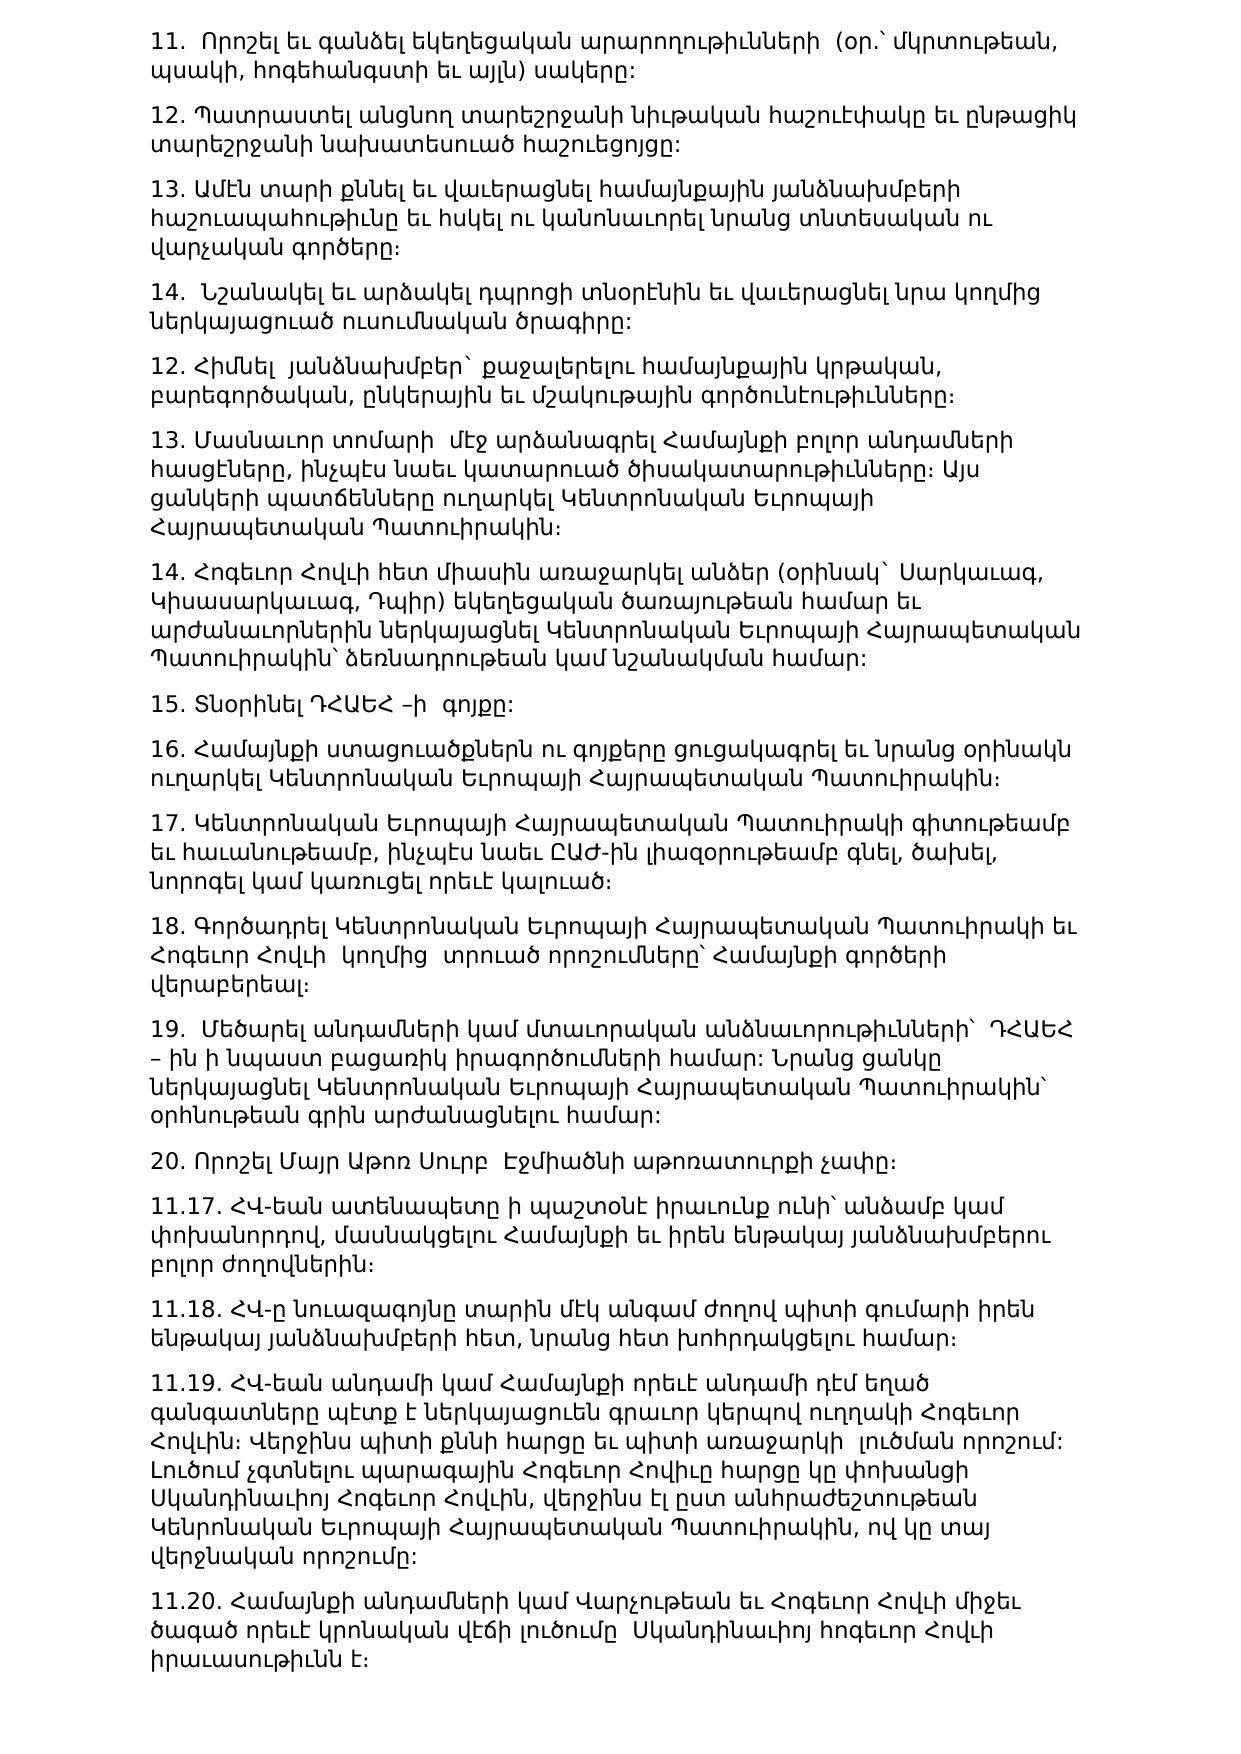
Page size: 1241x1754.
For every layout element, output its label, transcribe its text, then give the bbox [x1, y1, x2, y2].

text 11.17. ՀՎ-եան ատենապետը ի պաշտօնէ իրաւունք ունի՝ անձամբ կամ փոխանորդով, մասնակցելու Համայնքի եւ իրեն ենթակայ յանձնախմբերու բոլոր ժողովներին։ [150, 1193, 1086, 1278]
text 19. Մեծարել անդամների կամ մտաւորական անձնաւորութիւնների՝ ԴՀԱԵՀ – ին ի նպաստ բացառիկ իրագործումների համար: Նրանց ցանկը ներկայացնել Կենտրոնական Եւրոպայի Հայրապետական Պատուիրակին՝ օրհնութեան գրին արժանացնելու համար: [150, 1016, 1086, 1129]
text 14. Հոգեւոր Հովւի հետ միասին առաջարկել անձեր (օրինակ` Սարկաւագ, Կիսասարկաւագ, Դպիր) եկեղեցական ծառայութեան համար եւ արժանաւորներին ներկայացնել Կենտրոնական Եւրոպայի Հայրապետական Պատուիրակին՝ ձեռնադրութեան կամ նշանակման համար: [150, 559, 1086, 672]
text 11.19. ՀՎ-եան անդամի կամ Համայնքի որեւէ անդամի դէմ եղած գանգատները պէտք է ներկայացուեն գրաւոր կերպով ուղղակի Հոգեւոր Հովւին։ Վերջինս պիտի քննի հարցը եւ պիտի առաջարկի լուծման որոշում: Լուծում չգտնելու պարագային Հոգեւոր Հովիւը հարցը կը փոխանցի Սկանդինաւիոյ Հոգեւոր Հովւին, վերջինս էլ ըստ անհրաժեշտութեան Կենրոնական Եւրոպայի Հայրապետական Պատուիրակին, ով կը տայ վերջնական որոշումը: [150, 1371, 1086, 1570]
text 15. Տնօրինել ԴՀԱԵՀ –ի գոյքը: [150, 691, 1086, 718]
text 12. Հիմնել յանձնախմբեր` քաջալերելու համայնքային կրթական, բարեգործական, ընկերային եւ մշակութային գործունէութիւնները։ [150, 353, 1086, 409]
text 17. Կենտրոնական Եւրոպայի Հայրապետական Պատուիրակի գիտութեամբ եւ հաւանութեամբ, ինչպէս նաեւ ԸԱԺ-ին լիազօրութեամբ գնել, ծախել, նորոգել կամ կառուցել որեւէ կալուած։ [150, 811, 1086, 895]
text 12. Պատրաստել անցնող տարեշրջանի նիւթական հաշուէփակը եւ ընթացիկ տարեշրջանի նախատեսուած հաշուեցոյցը: [150, 102, 1086, 158]
text 11. Որոշել եւ գանձել եկեղեցական արարողութիւնների (օր.՝ մկրտութեան, պսակի, հոգեհանգստի եւ այլն) սակերը: [150, 28, 1086, 83]
text 13. Ամէն տարի քննել եւ վաւերացնել համայնքային յանձնախմբերի հաշուապահութիւնը եւ հսկել ու կանոնաւորել նրանց տնտեսական ու վարչական գործերը։ [150, 176, 1086, 261]
text 16. Համայնքի ստացուածքներն ու գոյքերը ցուցակագրել եւ նրանց օրինակն ուղարկել Կենտրոնական Եւրոպայի Հայրապետական Պատուիրակին։ [150, 736, 1086, 792]
text 18. Գործադրել Կենտրոնական Եւրոպայի Հայրապետական Պատուիրակի եւ Հոգեւոր Հովւի կողմից տրուած որոշումները՝ Համայնքի գործերի վերաբերեալ։ [150, 913, 1086, 998]
text 11.18. ՀՎ-ը նուազագոյնը տարին մէկ անգամ ժողով պիտի գումարի իրեն ենթակայ յանձնախմբերի հետ, նրանց հետ խոհրդակցելու համար։ [150, 1296, 1086, 1352]
text 11.20. Համայնքի անդամների կամ Վարչութեան եւ Հոգեւոր Հովւի միջեւ ծագած որեւէ կրոնական վէճի լուծումը Սկանդինաւիոյ հոգեւոր Հովւի իրաւասութիւնն է։ [150, 1588, 1086, 1673]
text 20. Որոշել Մայր Աթոռ Սուրբ Էջմիածնի աթոռատուրքի չափը։ [150, 1148, 1086, 1175]
text 13. Մասնաւոր տոմարի մէջ արձանագրել Համայնքի բոլոր անդամների հասցէները, ինչպէս նաեւ կատարուած ծիսակատարութիւնները։ Այս ցանկերի պատճենները ուղարկել Կենտրոնական Եւրոպայի Հայրապետական Պատուիրակին։ [150, 428, 1086, 541]
text 14. Նշանակել եւ արձակել դպրոցի տնօրէնին եւ վաւերացնել նրա կողմից ներկայացուած ուսումնական ծրագիրը: [150, 279, 1086, 335]
